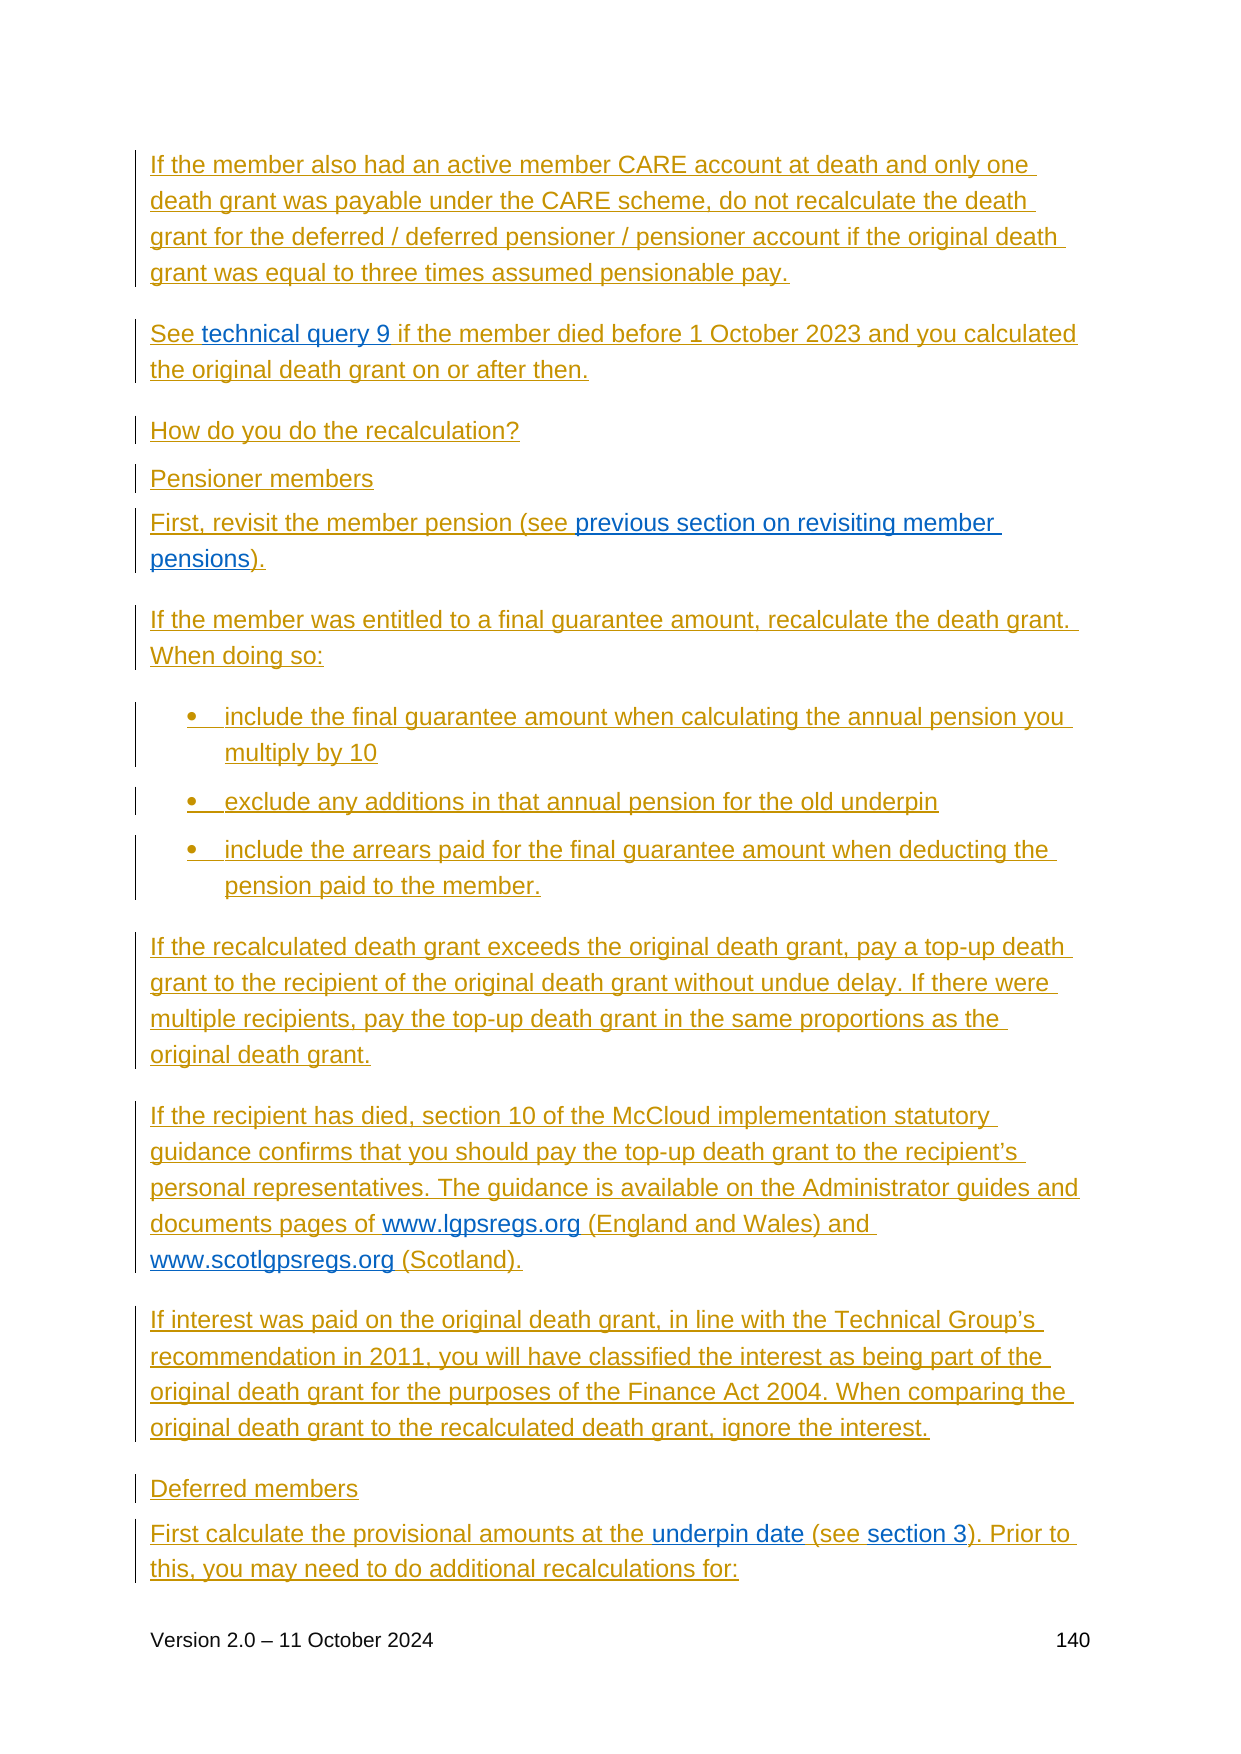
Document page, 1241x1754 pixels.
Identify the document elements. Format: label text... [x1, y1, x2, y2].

text technical query 9 [150, 319, 1080, 383]
text www.lgpsregs.orgwww.scotlgpsregs.org [150, 1199, 1080, 1273]
text underpin datesection 3 [150, 1518, 1080, 1583]
text www.lgpsregs.orgwww.scotlgpsregs.org [150, 1101, 1080, 1198]
text previous section on revisiting member pensions [150, 508, 1080, 573]
